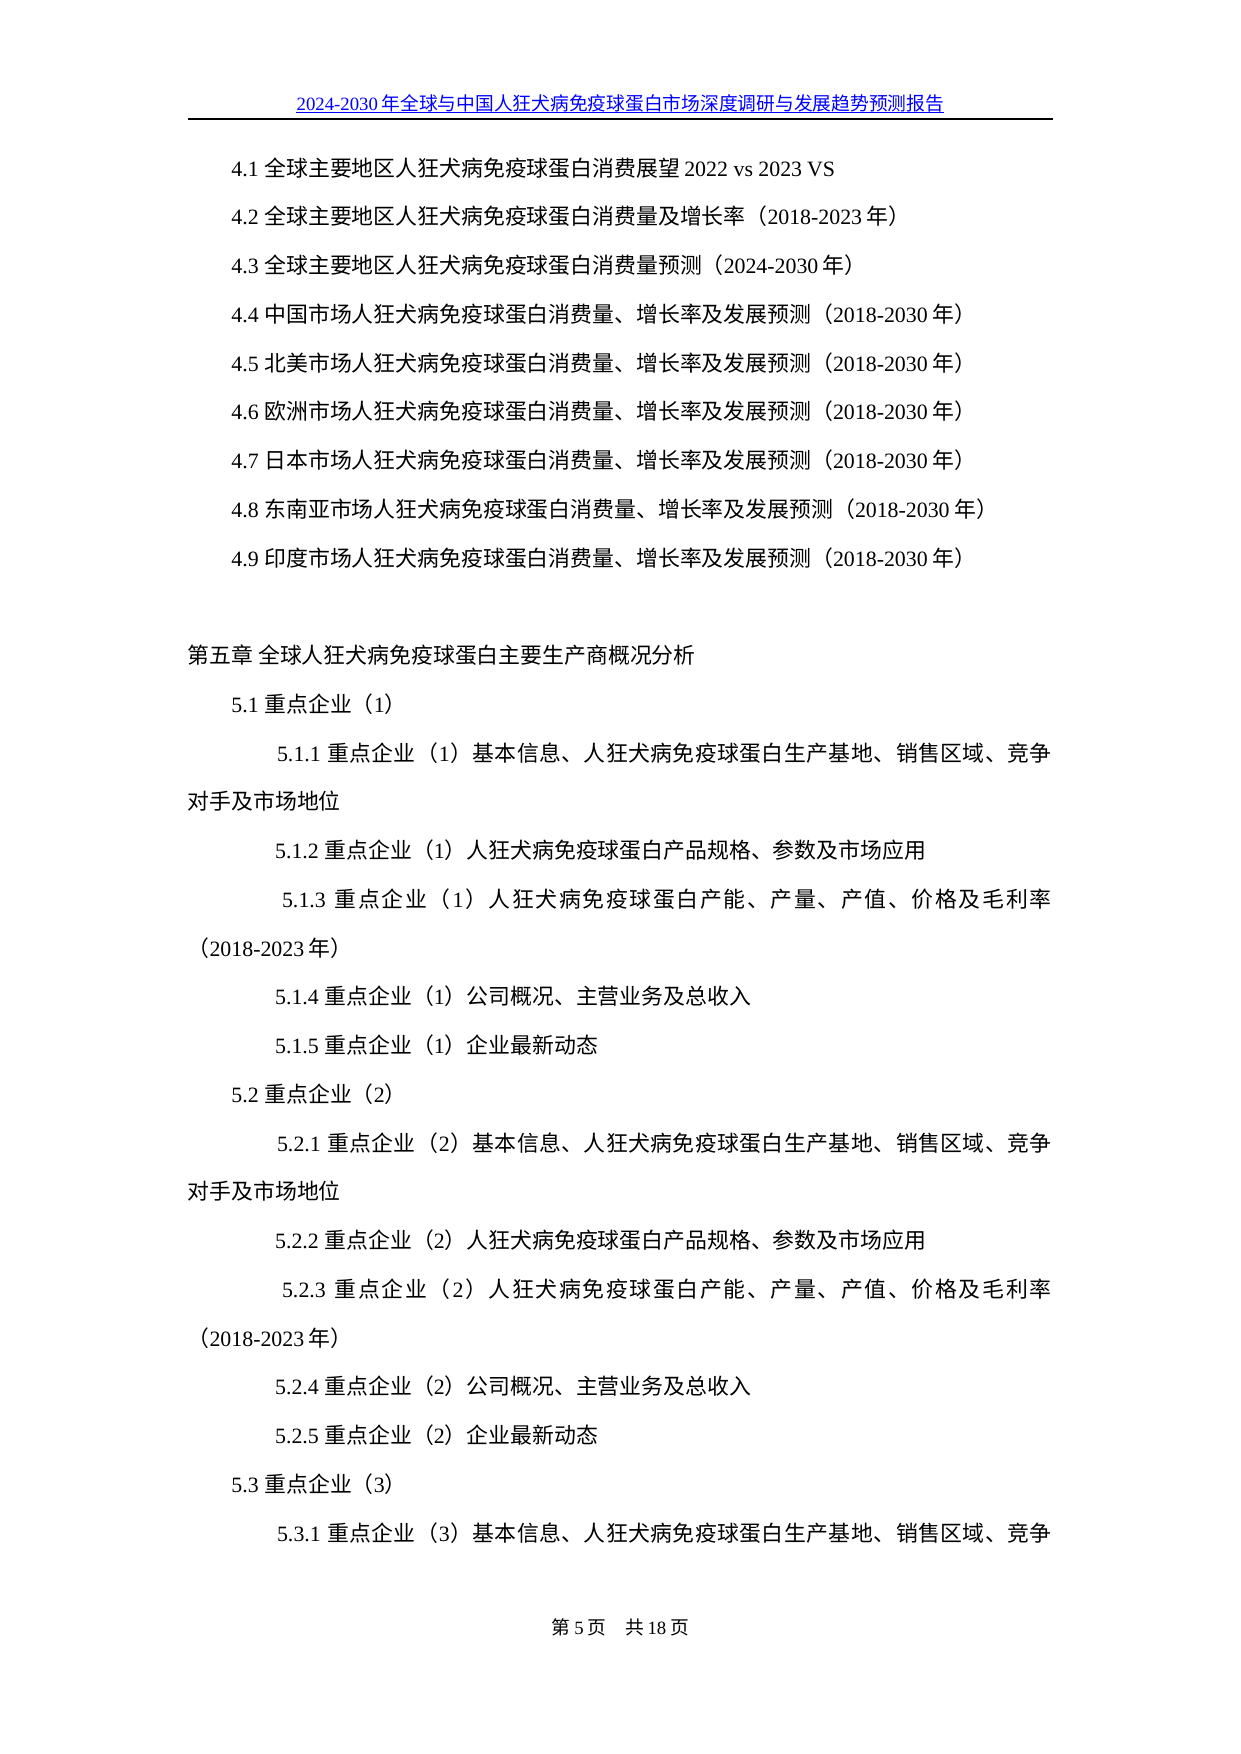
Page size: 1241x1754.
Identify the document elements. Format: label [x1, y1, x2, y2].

text [187, 150, 1053, 1548]
